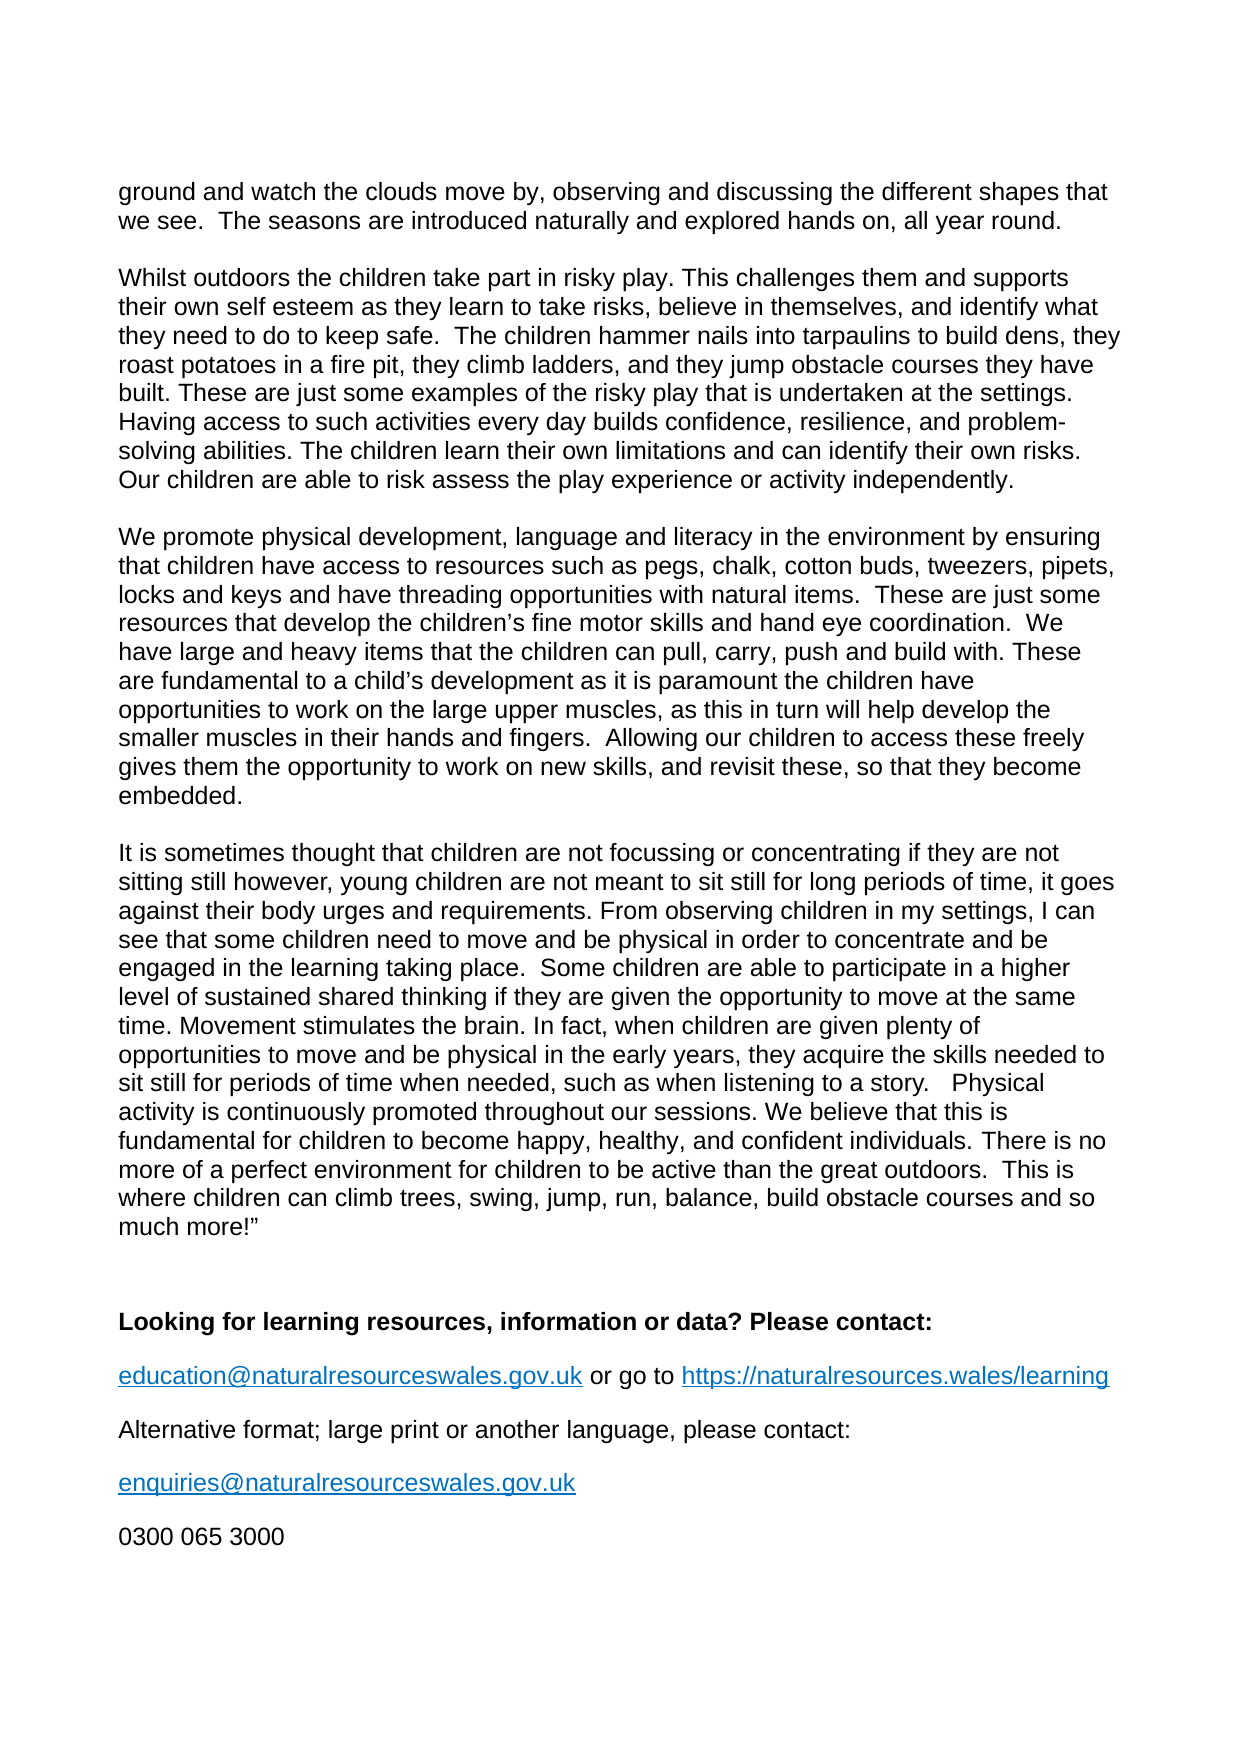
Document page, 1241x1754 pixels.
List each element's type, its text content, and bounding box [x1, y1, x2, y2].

text Whilst outdoors the children take part in risky play. This challenges them and supports their own self esteem as they learn to take risks, believe in themselves, and identify what they need to do to keep safe. The children hammer nails into tarpaulins to build dens, they roast potatoes in a fire pit, they climb ladders, and they jump obstacle courses they have built. These are just some examples of the risky play that is undertaken at the settings. Having access to such activities every day builds confidence, resilience, and problem-solving abilities. The children learn their own limitations and can identify their own risks. Our children are able to risk assess the play experience or activity independently. [118, 263, 1122, 493]
text Looking for learning resources, information or data? Please contact: [118, 1307, 1122, 1336]
text education@naturalresourceswales.gov.uk or go to https://naturalresources.wales/learning [118, 1361, 1122, 1390]
text 0300 065 3000 [118, 1522, 1122, 1551]
text enquiries@naturalresourceswales.gov.uk [118, 1468, 1122, 1497]
text Alternative format; large print or another language, please contact: [118, 1415, 1122, 1443]
text It is sometimes thought that children are not focussing or concentrating if they are not sitting still however, young children are not meant to sit still for long periods of time, it goes against their body urges and requirements. From observing children in my settings, I can see that some children need to move and be physical in order to concentrate and be engaged in the learning taking place. Some children are able to participate in a higher level of sustained shared thinking if they are given the opportunity to move at the same time. Movement stimulates the brain. In fact, when children are given plenty of opportunities to move and be physical in the early years, they acquire the skills needed to sit still for periods of time when needed, such as when listening to a story. Physical activity is continuously promoted throughout our sessions. We believe that this is fundamental for children to become happy, healthy, and confident individuals. There is no more of a perfect environment for children to be active than the great outdoors. This is where children can climb trees, swing, jump, run, balance, build obstacle courses and so much more!” [118, 838, 1122, 1241]
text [118, 177, 1122, 235]
text We promote physical development, language and literacy in the environment by ensuring that children have access to resources such as pegs, chalk, cotton buds, tweezers, pipets, locks and keys and have threading opportunities with natural items. These are just some resources that develop the children’s fine motor skills and hand eye coordination. We have large and heavy items that the children can pull, carry, push and build with. These are fundamental to a child’s development as it is paramount the children have opportunities to work on the large upper muscles, as this in turn will help develop the smaller muscles in their hands and fingers. Allowing our children to access these freely gives them the opportunity to work on new skills, and revisit these, so that they become embedded. [118, 522, 1122, 810]
